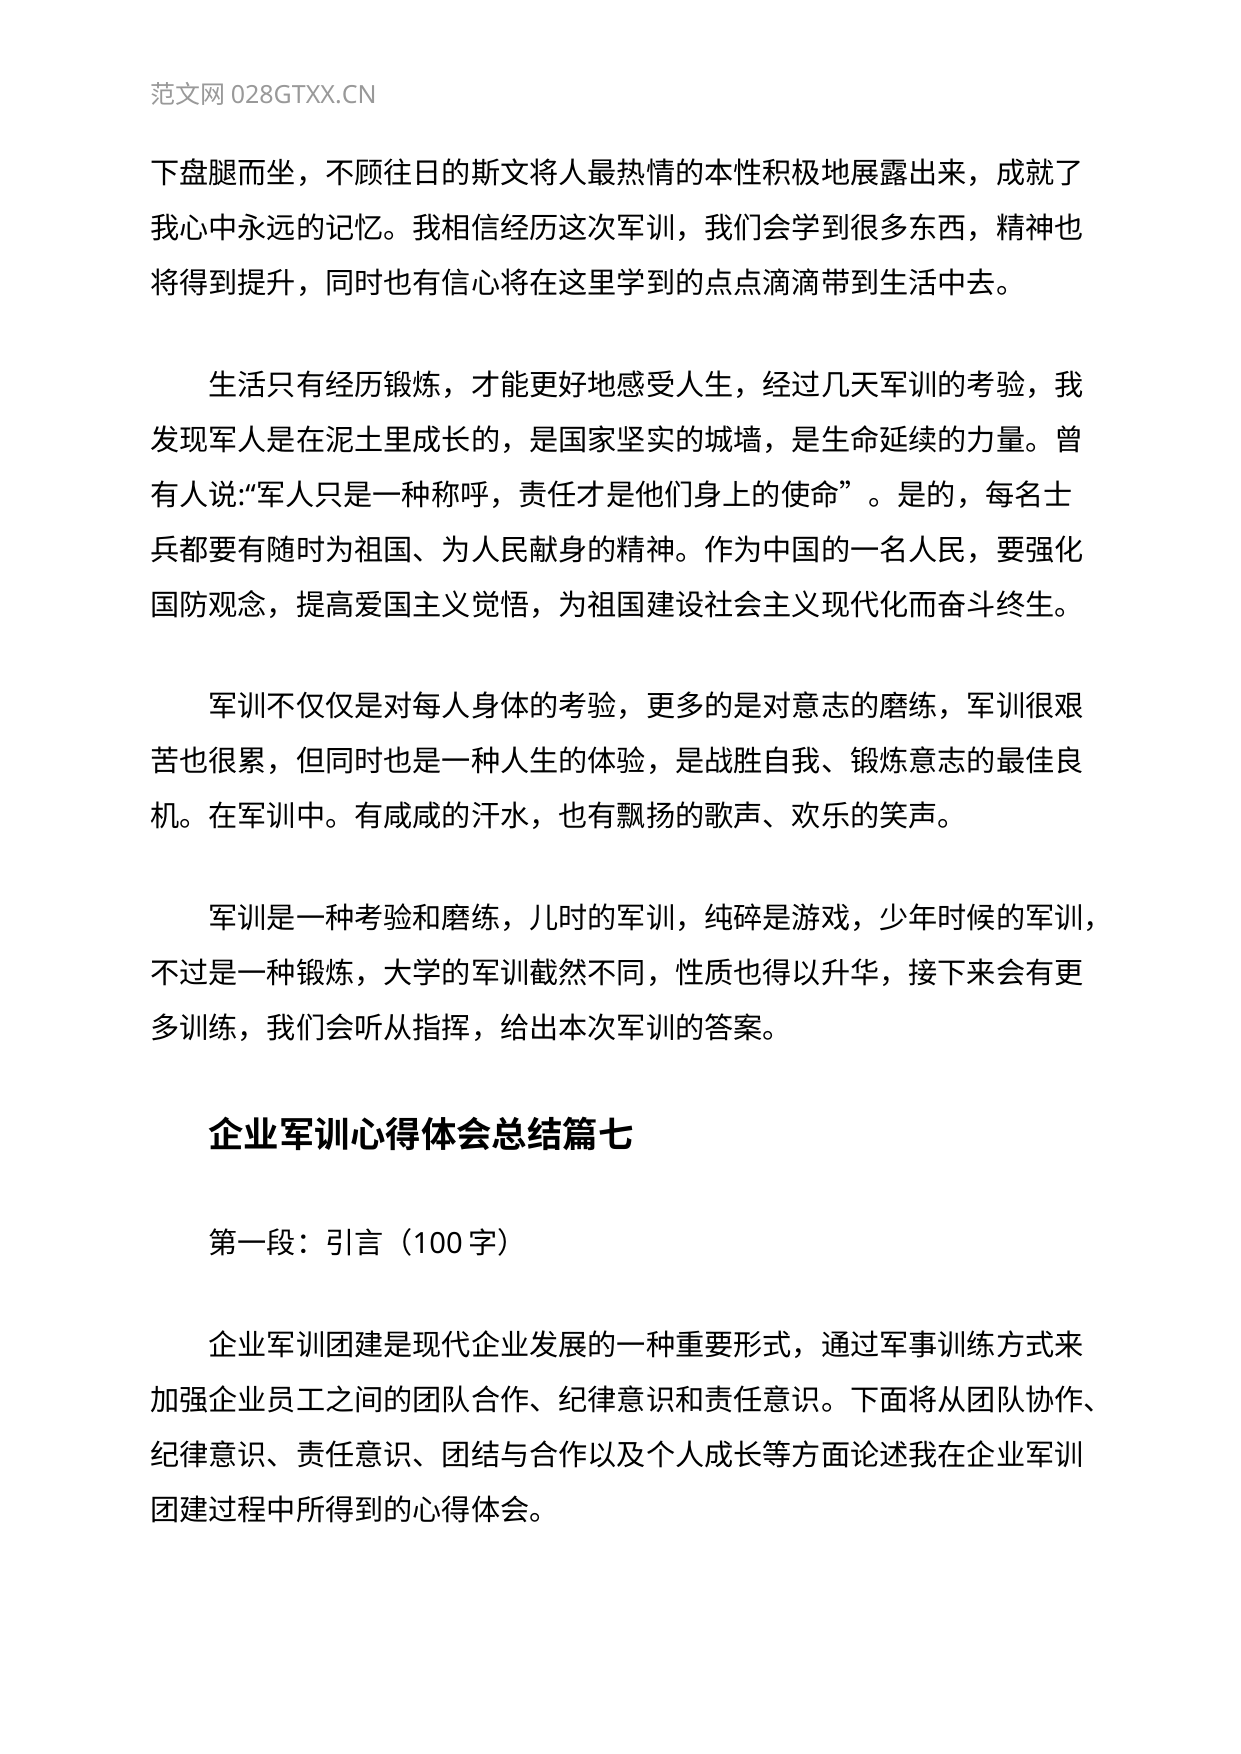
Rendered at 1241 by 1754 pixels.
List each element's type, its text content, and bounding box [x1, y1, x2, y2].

text 第一段：引言（100字） [150, 1219, 1090, 1262]
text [150, 150, 1090, 302]
text 企业军训团建是现代企业发展的一种重要形式，通过军事训练方式来加强企业员工之间的团队合作、纪律意识和责任意识。下面将从团队协作、纪律意识、责任意识、团结与合作以及个人成长等方面论述我在企业军训团建过程中所得到的心得体会。 [150, 1322, 1090, 1528]
text 企业军训心得体会总结篇七 [150, 1106, 1090, 1157]
text 军训不仅仅是对每人身体的考验，更多的是对意志的磨练，军训很艰苦也很累，但同时也是一种人生的体验，是战胜自我、锻炼意志的最佳良机。在军训中。有咸咸的汗水，也有飘扬的歌声、欢乐的笑声。 [150, 683, 1090, 835]
text 生活只有经历锻炼，才能更好地感受人生，经过几天军训的考验，我发现军人是在泥土里成长的，是国家坚实的城墙，是生命延续的力量。曾有人说:“军人只是一种称呼，责任才是他们身上的使命”。是的，每名士兵都要有随时为祖国、为人民献身的精神。作为中国的一名人民，要强化国防观念，提高爱国主义觉悟，为祖国建设社会主义现代化而奋斗终生。 [150, 362, 1090, 623]
text 军训是一种考验和磨练，儿时的军训，纯碎是游戏，少年时候的军训，不过是一种锻炼，大学的军训截然不同，性质也得以升华，接下来会有更多训练，我们会听从指挥，给出本次军训的答案。 [150, 894, 1090, 1047]
